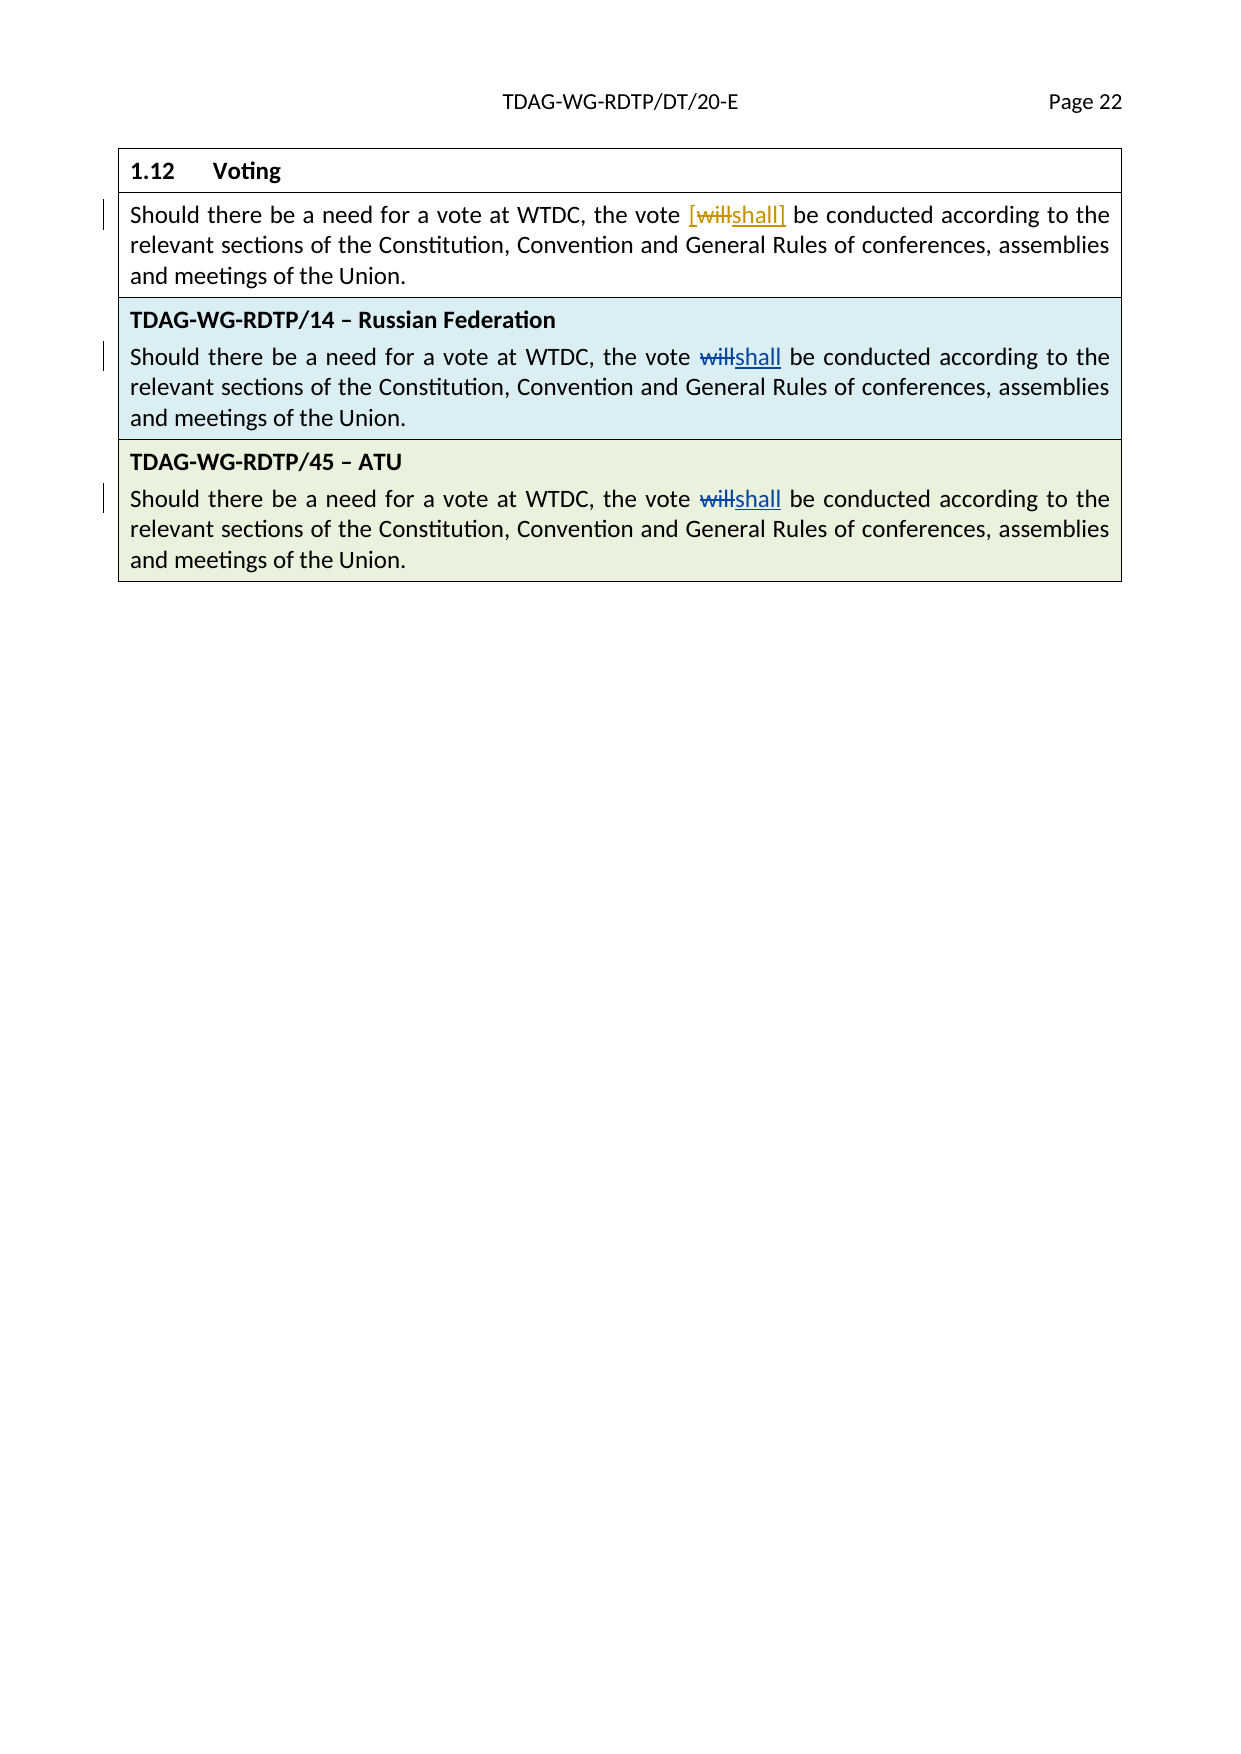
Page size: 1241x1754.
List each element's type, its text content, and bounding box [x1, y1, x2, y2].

table_cell TDAG-WG-RDTP/45 – ATU Should there be a need for a vote at WTDC, the vote be conducted according to the relevant sections of the Constitution, Convention and General Rules of conferences, assemblies and meetings of the Union. [119, 440, 1121, 581]
table_cell 1.12 Voting [119, 149, 1121, 192]
table_cell Should there be a need for a vote at WTDC, the vote be conducted according to the relevant sections of the Constitution, Convention and General Rules of conferences, assemblies and meetings of the Union. [119, 193, 1121, 297]
table_cell TDAG-WG-RDTP/14 – Russian Federation Should there be a need for a vote at WTDC, the vote be conducted according to the relevant sections of the Constitution, Convention and General Rules of conferences, assemblies and meetings of the Union. [119, 298, 1121, 439]
